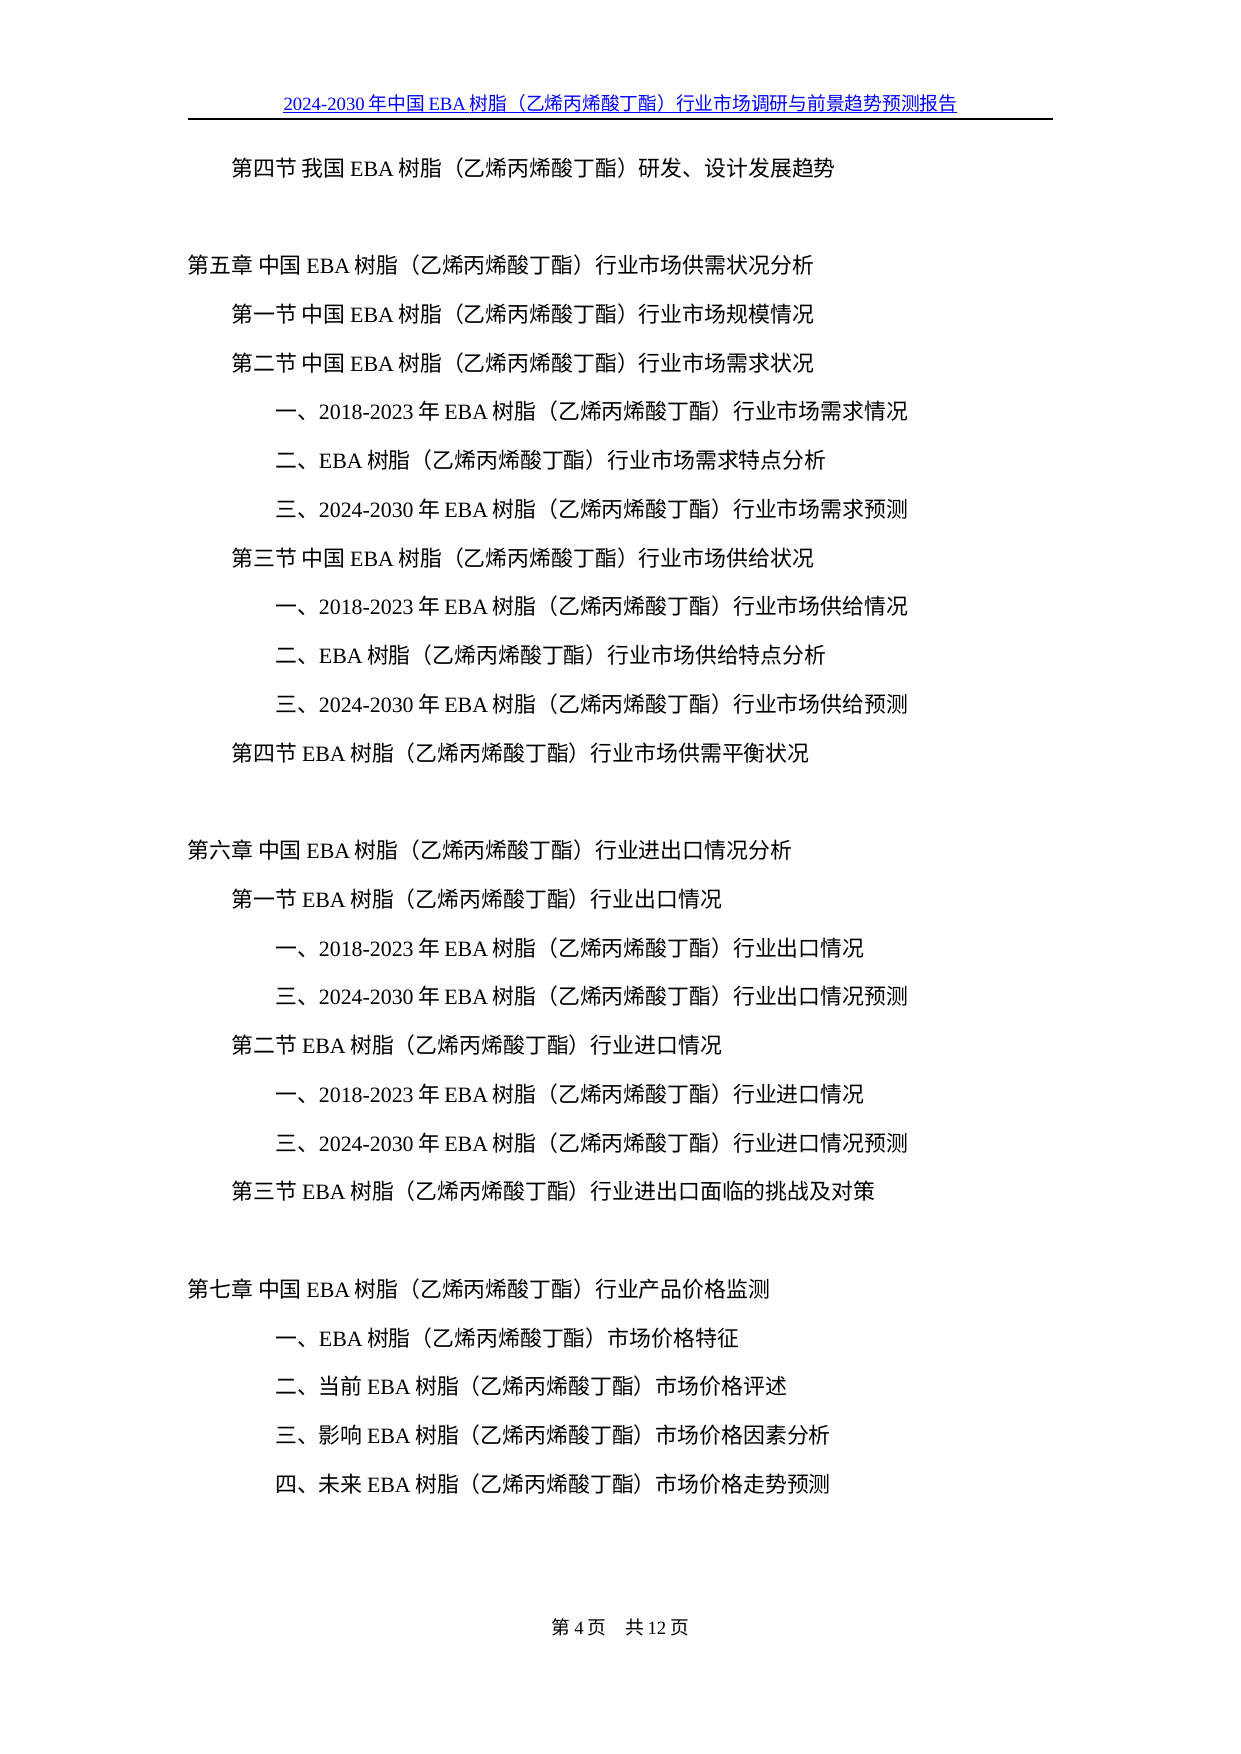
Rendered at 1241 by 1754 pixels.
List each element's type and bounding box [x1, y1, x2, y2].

text [187, 150, 1053, 1499]
